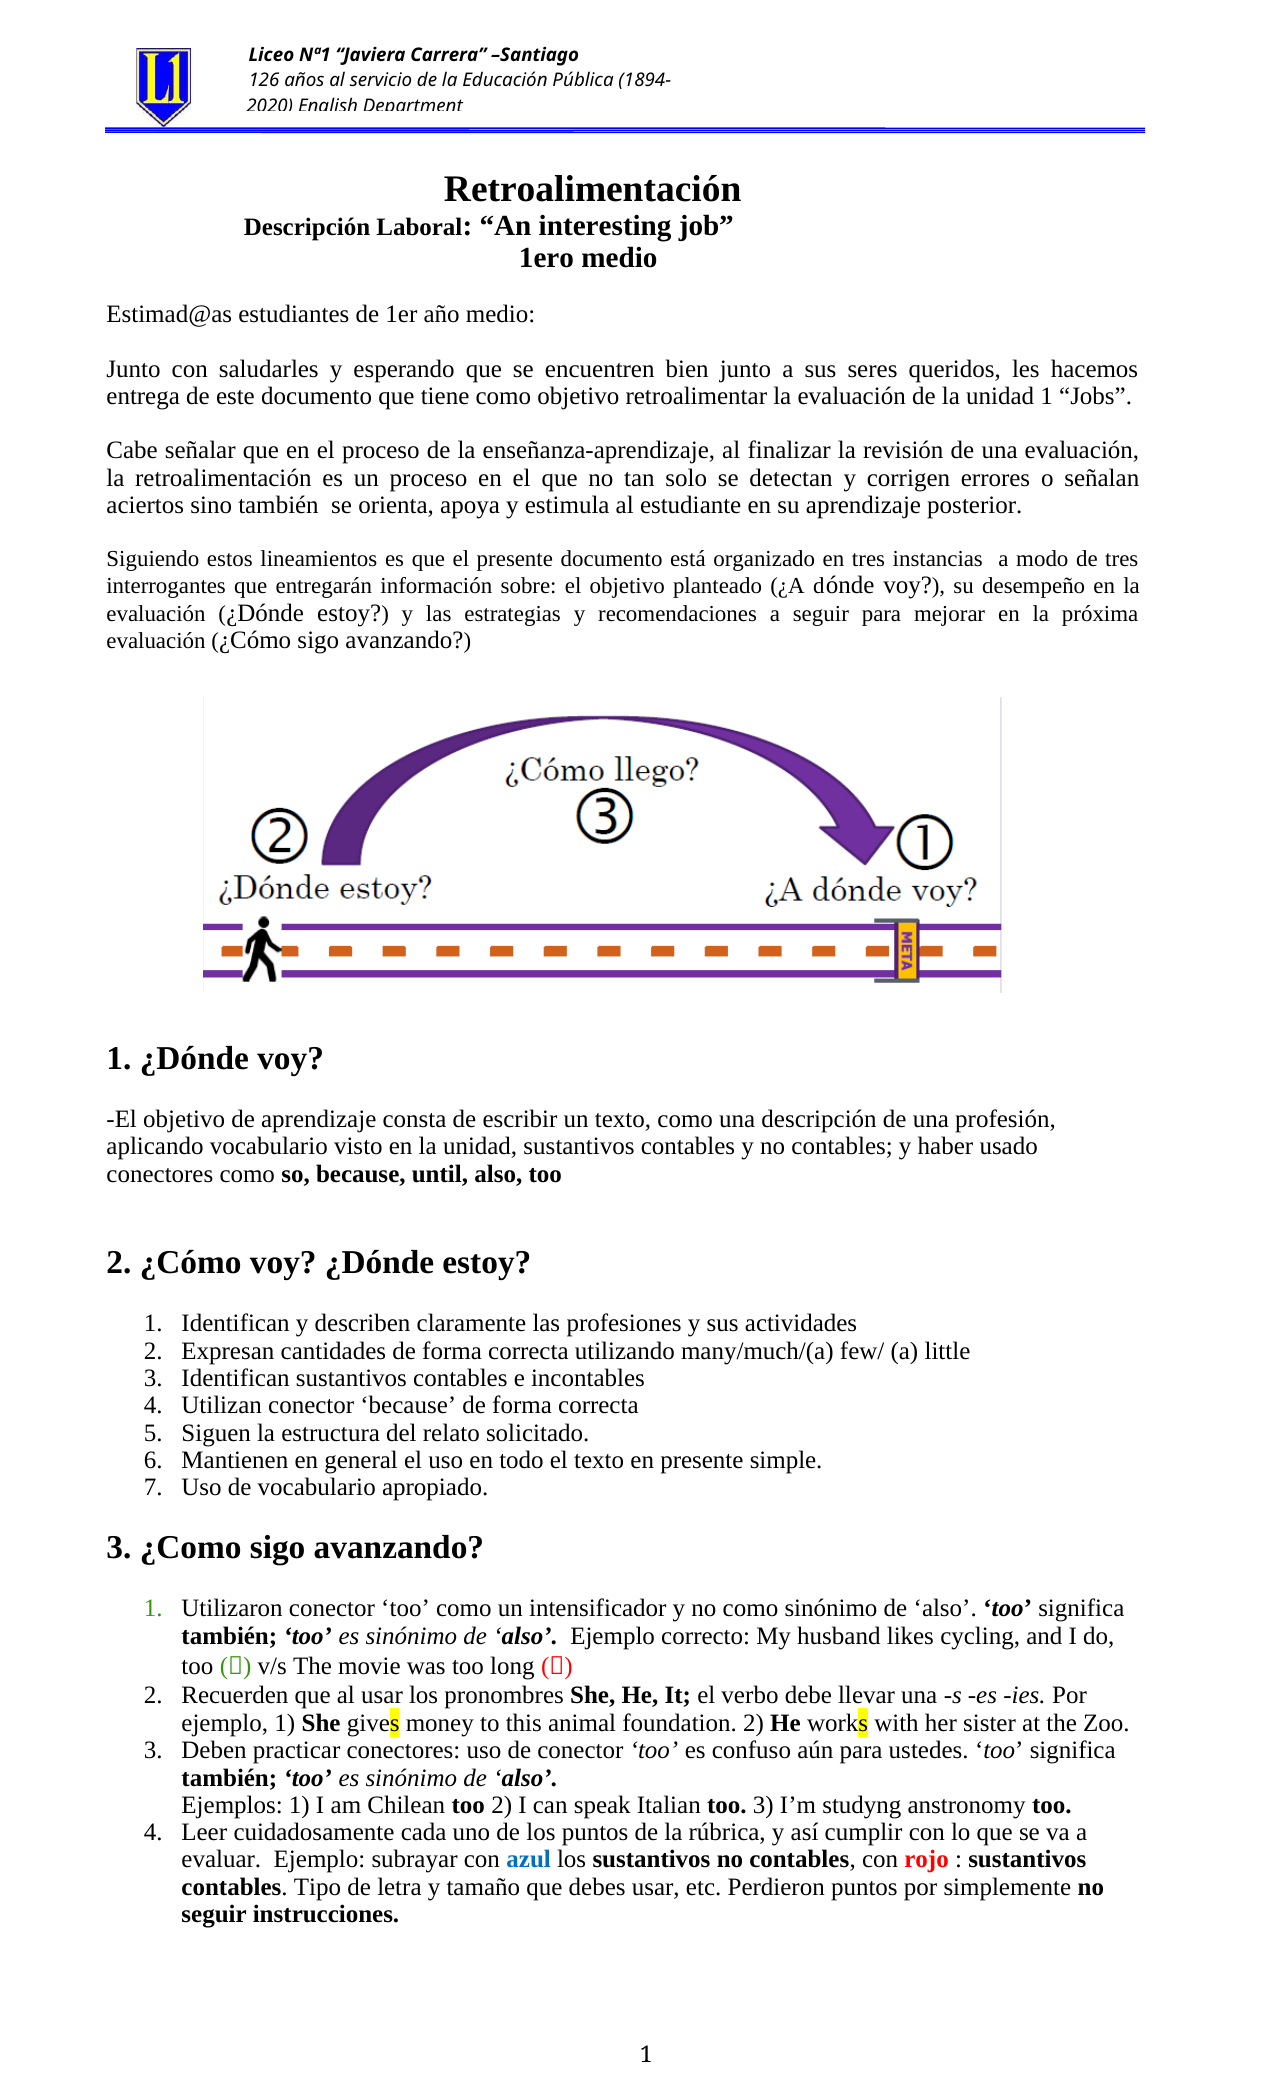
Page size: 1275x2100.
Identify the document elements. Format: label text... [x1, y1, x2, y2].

text Retroalimentación [106, 169, 1140, 210]
list Utilizan conector ‘because’ de forma correcta [144, 1392, 1140, 1419]
list Siguen la estructura del relato solicitado. [144, 1419, 1140, 1446]
list Identifican y describen claramente las profesiones y sus actividades [144, 1310, 1140, 1337]
text 1ero medio [106, 242, 1140, 273]
text Junto con saludarles y esperando que se encuentren bien junto a sus seres queridos, les hacemos entrega de este documento que tiene como objetivo retroalimentar la evaluación de la unidad 1 “Jobs”. [106, 355, 1140, 410]
text Cabe señalar que en el proceso de la enseñanza-aprendizaje, al finalizar la revisión de una evaluación, la retroalimentación es un proceso en el que no tan solo se detectan y corrigen errores o señalan aciertos sino también se orienta, apoya y estimula al estudiante en su aprendizaje posterior. [106, 437, 1140, 519]
list Uso de vocabulario apropiado. [144, 1474, 1140, 1501]
text Siguiendo estos lineamientos es que el presente documento está organizado en tres instancias a modo de tres interrogantes que entregarán información sobre: el objetivo planteado (¿A dónde voy?), su desempeño en la evaluación (¿Dónde estoy?) y las estrategias y recomendaciones a seguir para mejorar en la próxima evaluación (¿Cómo sigo avanzando?) [106, 547, 1140, 654]
list Deben practicar conectores: uso de conector ‘too’ es confuso aún para ustedes. ‘too’ significa también; ‘too’ es sinónimo de ‘also’. [144, 1737, 1140, 1791]
list Expresan cantidades de forma correcta utilizando many/much/(a) few/ (a) little [144, 1337, 1140, 1364]
list Mantienen en general el uso en todo el texto en presente simple. [144, 1446, 1140, 1474]
picture [136, 48, 191, 127]
list Utilizaron conector ‘too’ como un intensificador y no como sinónimo de ‘also’. ‘too’ significa también; ‘too’ es sinónimo de ‘also’. Ejemplo correcto: My husband likes cycling, and I do, too () v/s The movie was too long () [144, 1595, 1140, 1682]
text -El objetivo de aprendizaje consta de escribir un texto, como una descripción de una profesión, aplicando vocabulario visto en la unidad, sustantivos contables y no contables; y haber usado conectores como so, because, until, also, too [106, 1105, 1140, 1187]
text Ejemplos: 1) I am Chilean too 2) I can speak Italian too. 3) I’m studyng anstronomy too. [181, 1791, 1140, 1819]
list Leer cuidadosamente cada uno de los puntos de la rúbrica, y así cumplir con lo que se va a evaluar. Ejemplo: subrayar con azul los sustantivos no contables, con rojo : sustantivos contables. Tipo de letra y tamaño que debes usar, etc. Perdieron puntos por simplemente no seguir instrucciones. [144, 1819, 1140, 1928]
text 3. ¿Como sigo avanzando? [106, 1530, 1140, 1566]
list Identifican sustantivos contables e incontables [144, 1364, 1140, 1392]
text 2. ¿Cómo voy? ¿Dónde estoy? [106, 1245, 1140, 1281]
text Descripción Laboral: “An interesting job” [106, 210, 1140, 242]
text Estimad@as estudiantes de 1er año medio: [106, 301, 1140, 328]
text 1. ¿Dónde voy? [106, 1040, 1140, 1077]
picture [203, 697, 1002, 993]
list Recuerden que al usar los pronombres She, He, It; el verbo debe llevar una -s -es -ies. Por ejemplo, 1) She gives money to this animal foundation. 2) He works with her sister at the Zoo. [144, 1682, 1140, 1737]
